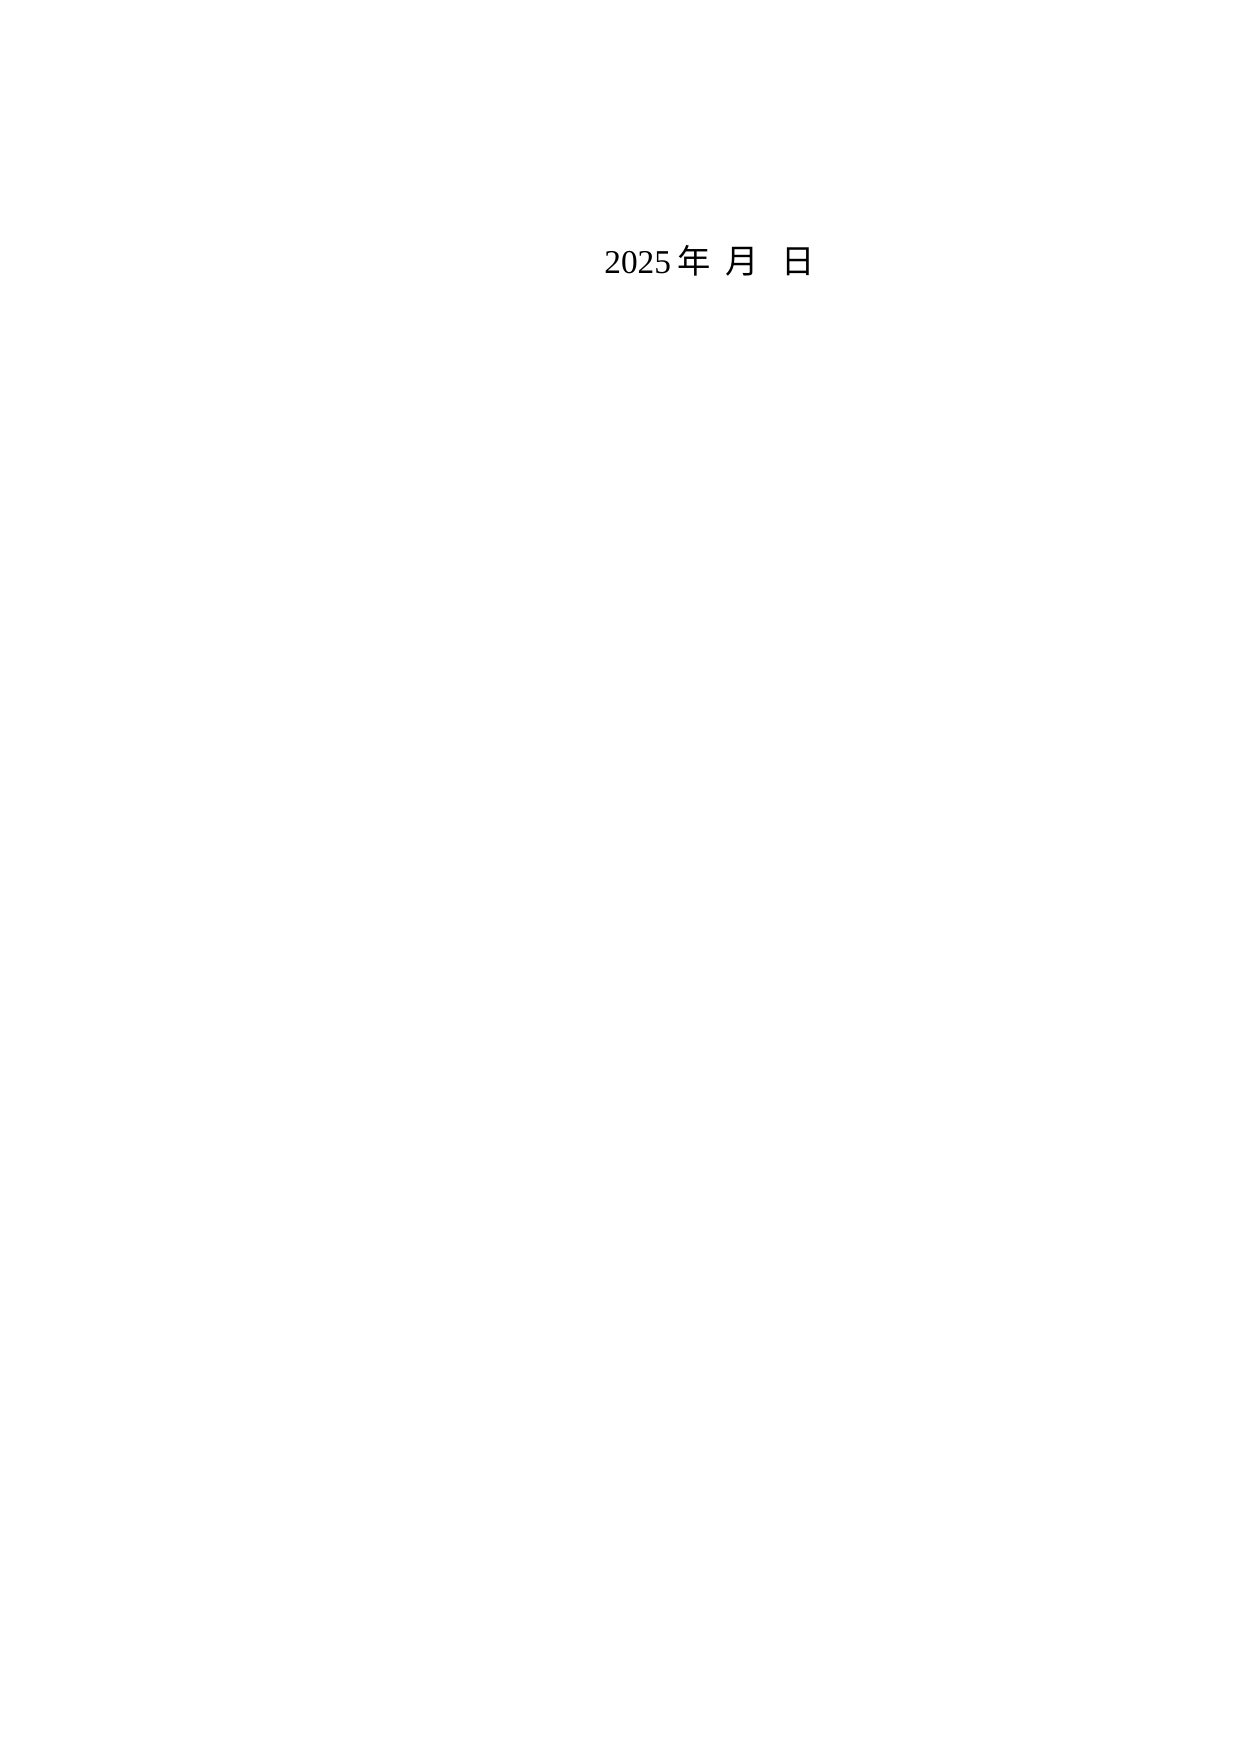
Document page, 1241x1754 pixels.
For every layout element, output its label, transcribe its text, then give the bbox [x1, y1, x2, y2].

text 2025年 月 日 [187, 227, 921, 292]
